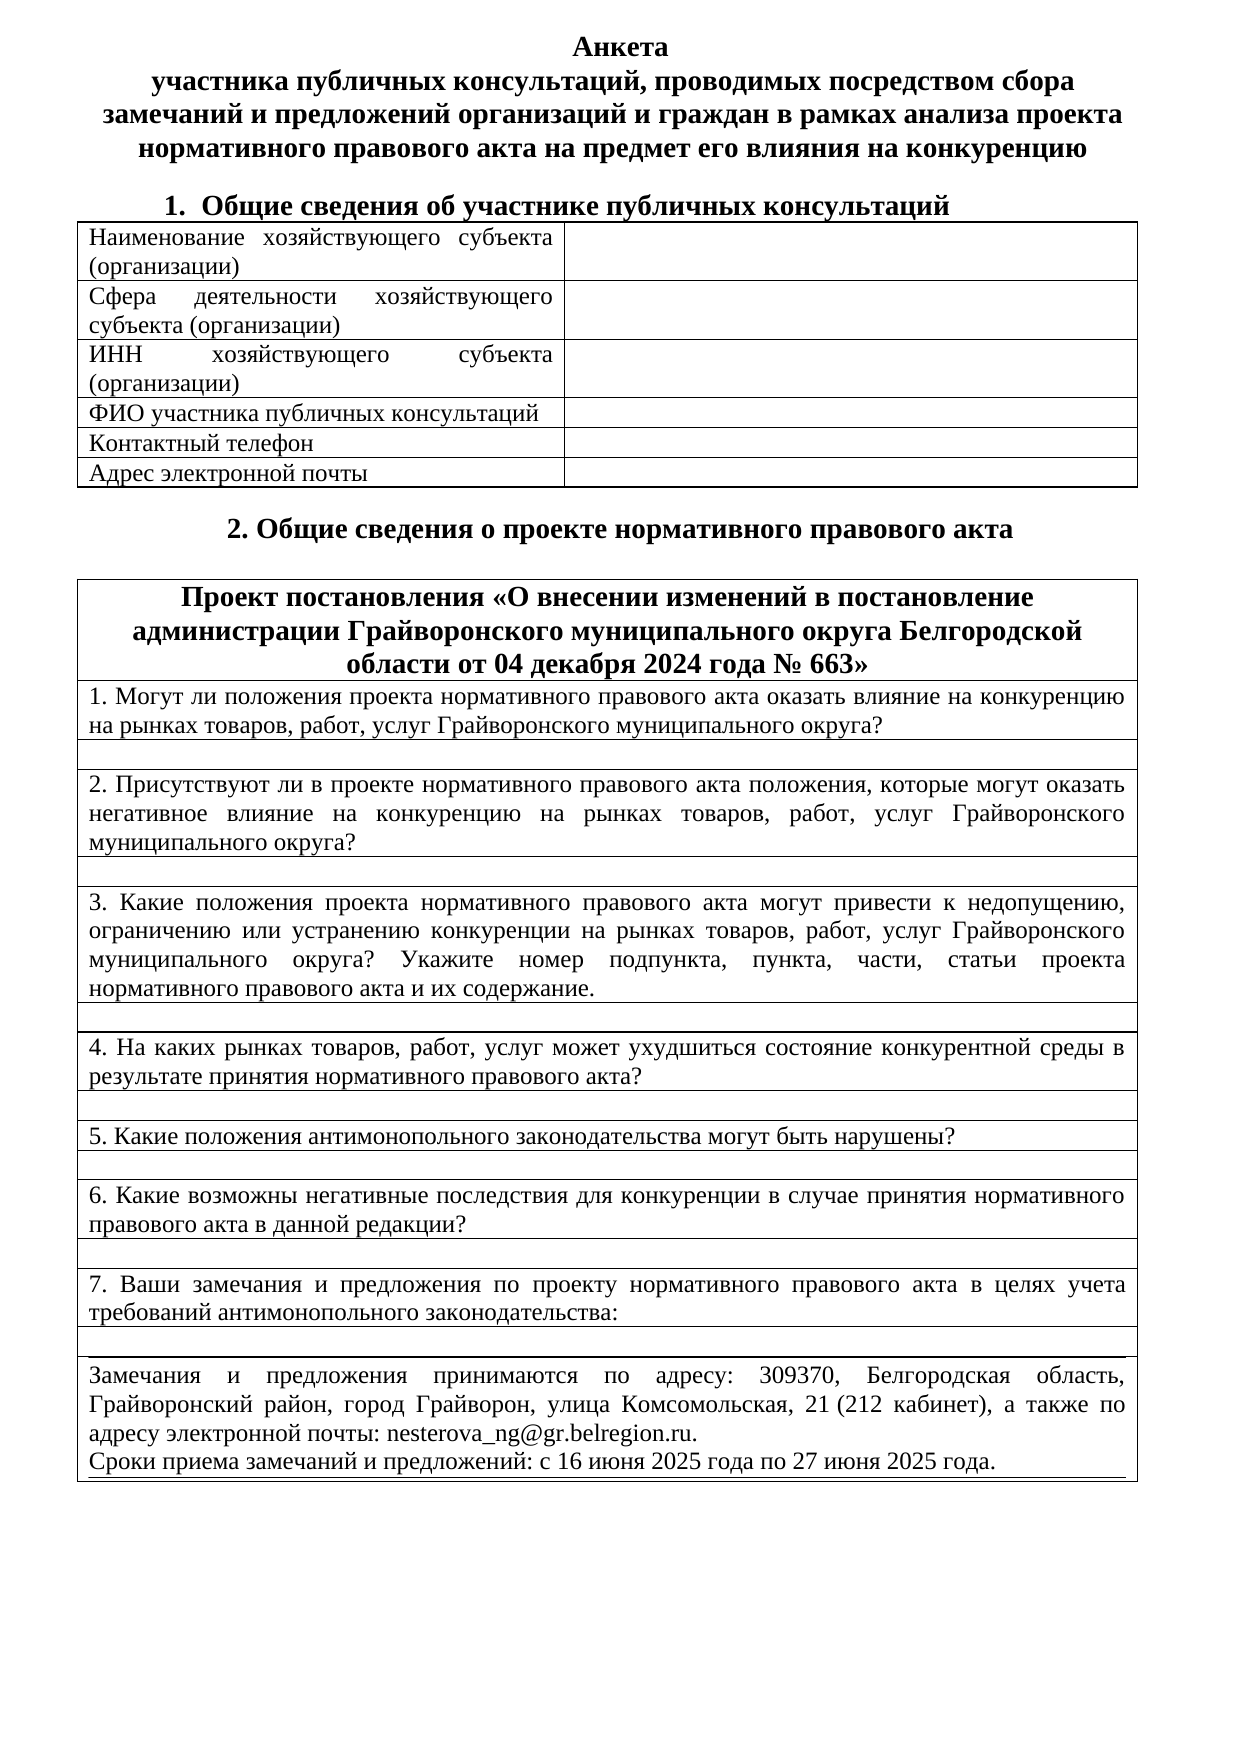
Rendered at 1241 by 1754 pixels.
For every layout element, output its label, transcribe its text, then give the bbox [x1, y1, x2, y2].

table_cell [565, 458, 1137, 486]
table_cell [78, 1091, 1137, 1120]
table_header [565, 223, 1137, 280]
table_cell ФИО участника публичных консультаций [78, 398, 564, 427]
text участника публичных консультаций, проводимых посредством сбора замечаний и предложений организаций и граждан в рамках анализа проекта нормативного правового акта на предмет его влияния на конкуренцию [89, 63, 1137, 164]
table_cell [78, 857, 1137, 886]
table_cell 7. Ваши замечания и предложения по проекту нормативного правового акта в целях учета требований антимонопольного законодательства: [78, 1269, 1137, 1326]
table_cell [78, 740, 1137, 768]
table_cell ИНН хозяйствующего субъекта (организации) [78, 340, 564, 397]
table_cell [565, 398, 1137, 427]
table_header Проект постановления «О внесении изменений в постановление администрации Грайворонского муниципального округа Белгородской области от 04 декабря 2024 года № 663» [78, 580, 1137, 680]
table_cell [78, 1327, 1137, 1356]
table_cell [565, 428, 1137, 457]
table_cell [78, 1151, 1137, 1179]
table_cell 6. Какие возможны негативные последствия для конкуренции в случае принятия нормативного правового акта в данной редакции? [78, 1180, 1137, 1238]
table_cell [78, 1239, 1137, 1268]
text 2. Общие сведения о проекте нормативного правового акта [89, 511, 1152, 545]
table_cell 3. Какие положения проекта нормативного правового акта могут привести к недопущению, ограничению или устранению конкуренции на рынках товаров, работ, услуг Грайворонского муниципального округа? Укажите номер подпункта, пункта, части, статьи проекта нормативного правового акта и их содержание. [78, 887, 1137, 1002]
table_cell 5. Какие положения антимонопольного законодательства могут быть нарушены? [78, 1121, 1137, 1149]
table_cell [78, 1003, 1137, 1031]
text Анкета [89, 29, 1152, 63]
table_header Наименование хозяйствующего субъекта (организации) [78, 223, 564, 280]
table_cell [565, 281, 1137, 338]
list Общие сведения об участнике публичных консультаций [164, 188, 1152, 221]
table_cell Адрес электронной почты [78, 458, 564, 486]
table_cell [565, 340, 1137, 397]
table_cell Сфера деятельности хозяйствующего субъекта (организации) [78, 281, 564, 338]
table_cell 1. Могут ли положения проекта нормативного правового акта оказать влияние на конкуренцию на рынках товаров, работ, услуг Грайворонского муниципального округа? [78, 681, 1137, 739]
table_cell 4. На каких рынках товаров, работ, услуг может ухудшиться состояние конкурентной среды в результате принятия нормативного правового акта? [78, 1033, 1137, 1090]
table_cell 2. Присутствуют ли в проекте нормативного правового акта положения, которые могут оказать негативное влияние на конкуренцию на рынках товаров, работ, услуг Грайворонского муниципального округа? [78, 770, 1137, 856]
table_cell Замечания и предложения принимаются по адресу: 309370, Белгородская область, Грайворонский район, город Грайворон, улица Комсомольская, 21 (212 кабинет), а также по адресу электронной почты: nesterova_ng@gr.belregion.ru. Сроки приема замечаний и предложений: с 16 июня 2025 года по 27 июня 2025 года. [78, 1357, 1137, 1481]
table_cell Контактный телефон [78, 428, 564, 457]
